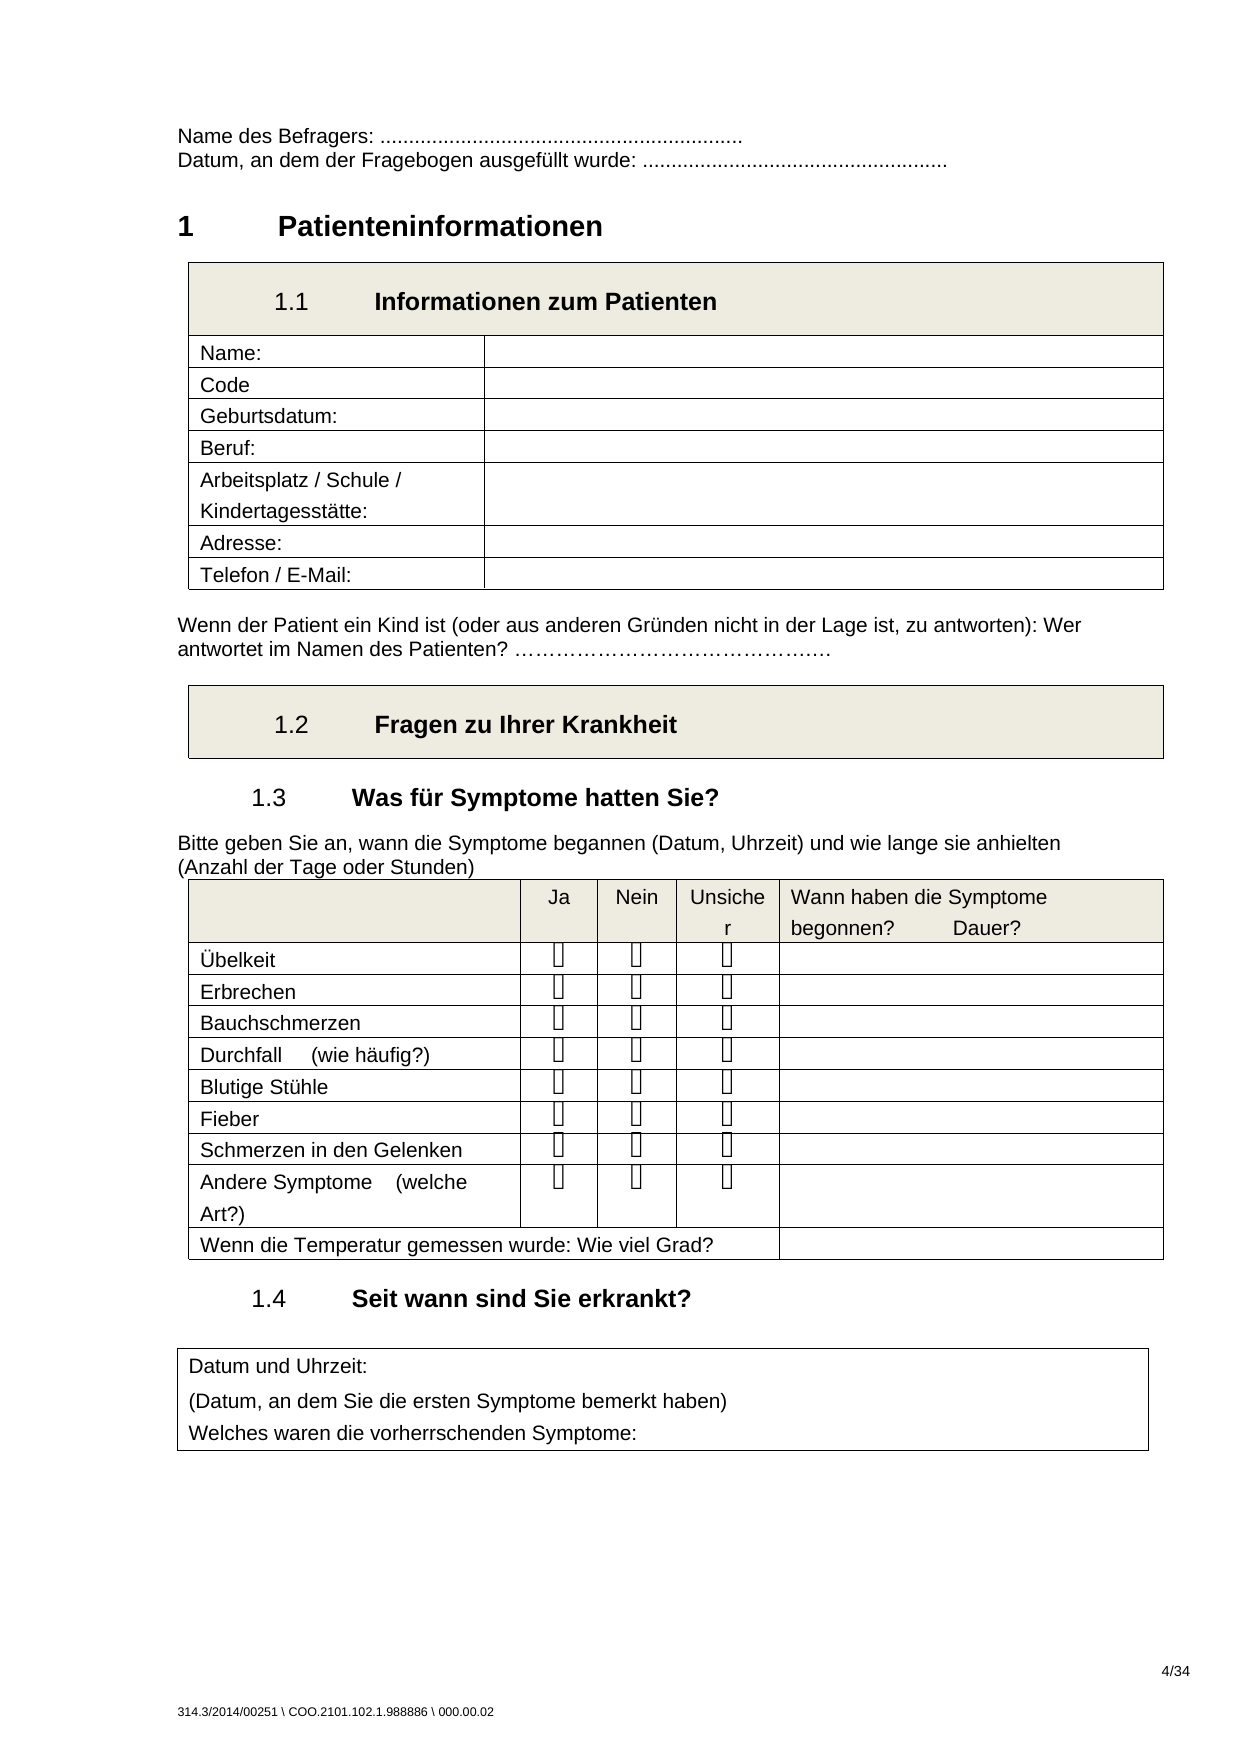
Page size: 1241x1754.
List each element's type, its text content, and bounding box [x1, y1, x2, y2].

table_cell [677, 943, 779, 973]
table_cell [780, 1070, 1163, 1101]
subtitle Seit wann sind Sie erkrankt? [251, 1284, 1122, 1313]
table_cell [485, 399, 1163, 430]
subtitle Patienteninformationen [177, 209, 1122, 243]
table_cell [485, 558, 1163, 588]
text Bitte geben Sie an, wann die Symptome begannen (Datum, Uhrzeit) und wie lange sie anhielten (Anzahl der Tage oder Stunden) [177, 831, 1122, 879]
table_cell [598, 1134, 676, 1164]
table_cell Blutige Stühle [189, 1070, 520, 1101]
table_cell [521, 1134, 597, 1164]
table_cell [677, 975, 779, 1005]
table_header Fragen zu Ihrer Krankheit [189, 686, 1163, 758]
table_cell [780, 943, 1163, 973]
table_cell Wenn die Temperatur gemessen wurde: Wie viel Grad? [189, 1228, 779, 1259]
table_header Ja [521, 880, 597, 942]
table_cell [677, 1102, 779, 1132]
table_cell Geburtsdatum: [189, 399, 484, 430]
table_cell Adresse: [189, 526, 484, 557]
table_cell Arbeitsplatz / Schule / Kindertagesstätte: [189, 463, 484, 525]
table_cell [485, 368, 1163, 398]
table_cell [780, 1038, 1163, 1069]
table_cell [677, 1038, 779, 1069]
table_cell Durchfall (wie häufig?) [189, 1038, 520, 1069]
table_cell [598, 1102, 676, 1132]
table_cell Code [189, 368, 484, 398]
table_cell [521, 1006, 597, 1037]
table_header Datum und Uhrzeit: (Datum, an dem Sie die ersten Symptome bemerkt haben) Welches waren die vorherrschenden Symptome: [178, 1349, 1148, 1450]
table_cell Andere Symptome (welche Art?) [189, 1165, 520, 1227]
table_cell Fieber [189, 1102, 520, 1132]
table_cell [598, 1070, 676, 1101]
table_cell [598, 1038, 676, 1069]
subtitle Was für Symptome hatten Sie? [251, 783, 1122, 812]
table_cell [780, 975, 1163, 1005]
table_cell [780, 1165, 1163, 1227]
table_cell [485, 526, 1163, 557]
table_header Unsicher [677, 880, 779, 942]
table_cell [780, 1228, 1163, 1259]
text Name des Befragers: ............................................................... [177, 124, 1122, 148]
table_cell Beruf: [189, 431, 484, 462]
table_cell Schmerzen in den Gelenken [189, 1134, 520, 1164]
table_cell [521, 1038, 597, 1069]
table_cell [677, 1165, 779, 1227]
table_header [189, 880, 520, 942]
table_cell [485, 463, 1163, 525]
table_cell Name: [189, 336, 484, 367]
table_cell [780, 1102, 1163, 1132]
table_cell [598, 1006, 676, 1037]
table_header Wann haben die Symptome begonnen? Dauer? [780, 880, 1163, 942]
table_cell [780, 1006, 1163, 1037]
table_cell [780, 1134, 1163, 1164]
table_cell [485, 431, 1163, 462]
table_cell [521, 1102, 597, 1132]
table_cell [485, 336, 1163, 367]
table_cell [598, 943, 676, 973]
table_cell [521, 975, 597, 1005]
table_cell [521, 943, 597, 973]
table_cell [677, 1006, 779, 1037]
text Datum, an dem der Fragebogen ausgefüllt wurde: ..................................................... [177, 148, 1122, 172]
table_cell [677, 1134, 779, 1164]
table_cell Bauchschmerzen [189, 1006, 520, 1037]
table_cell [521, 1070, 597, 1101]
table_header Nein [598, 880, 676, 942]
text Wenn der Patient ein Kind ist (oder aus anderen Gründen nicht in der Lage ist, zu antworten): Wer antwortet im Namen des Patienten? …………………………………….… [177, 613, 1122, 661]
table_cell [677, 1070, 779, 1101]
table_cell Telefon / E-Mail: [189, 558, 484, 588]
table_cell [598, 1165, 676, 1227]
table_cell [598, 975, 676, 1005]
table_cell Erbrechen [189, 975, 520, 1005]
table_cell Übelkeit [189, 943, 520, 973]
table_header Informationen zum Patienten [189, 263, 1163, 335]
table_cell [521, 1165, 597, 1227]
